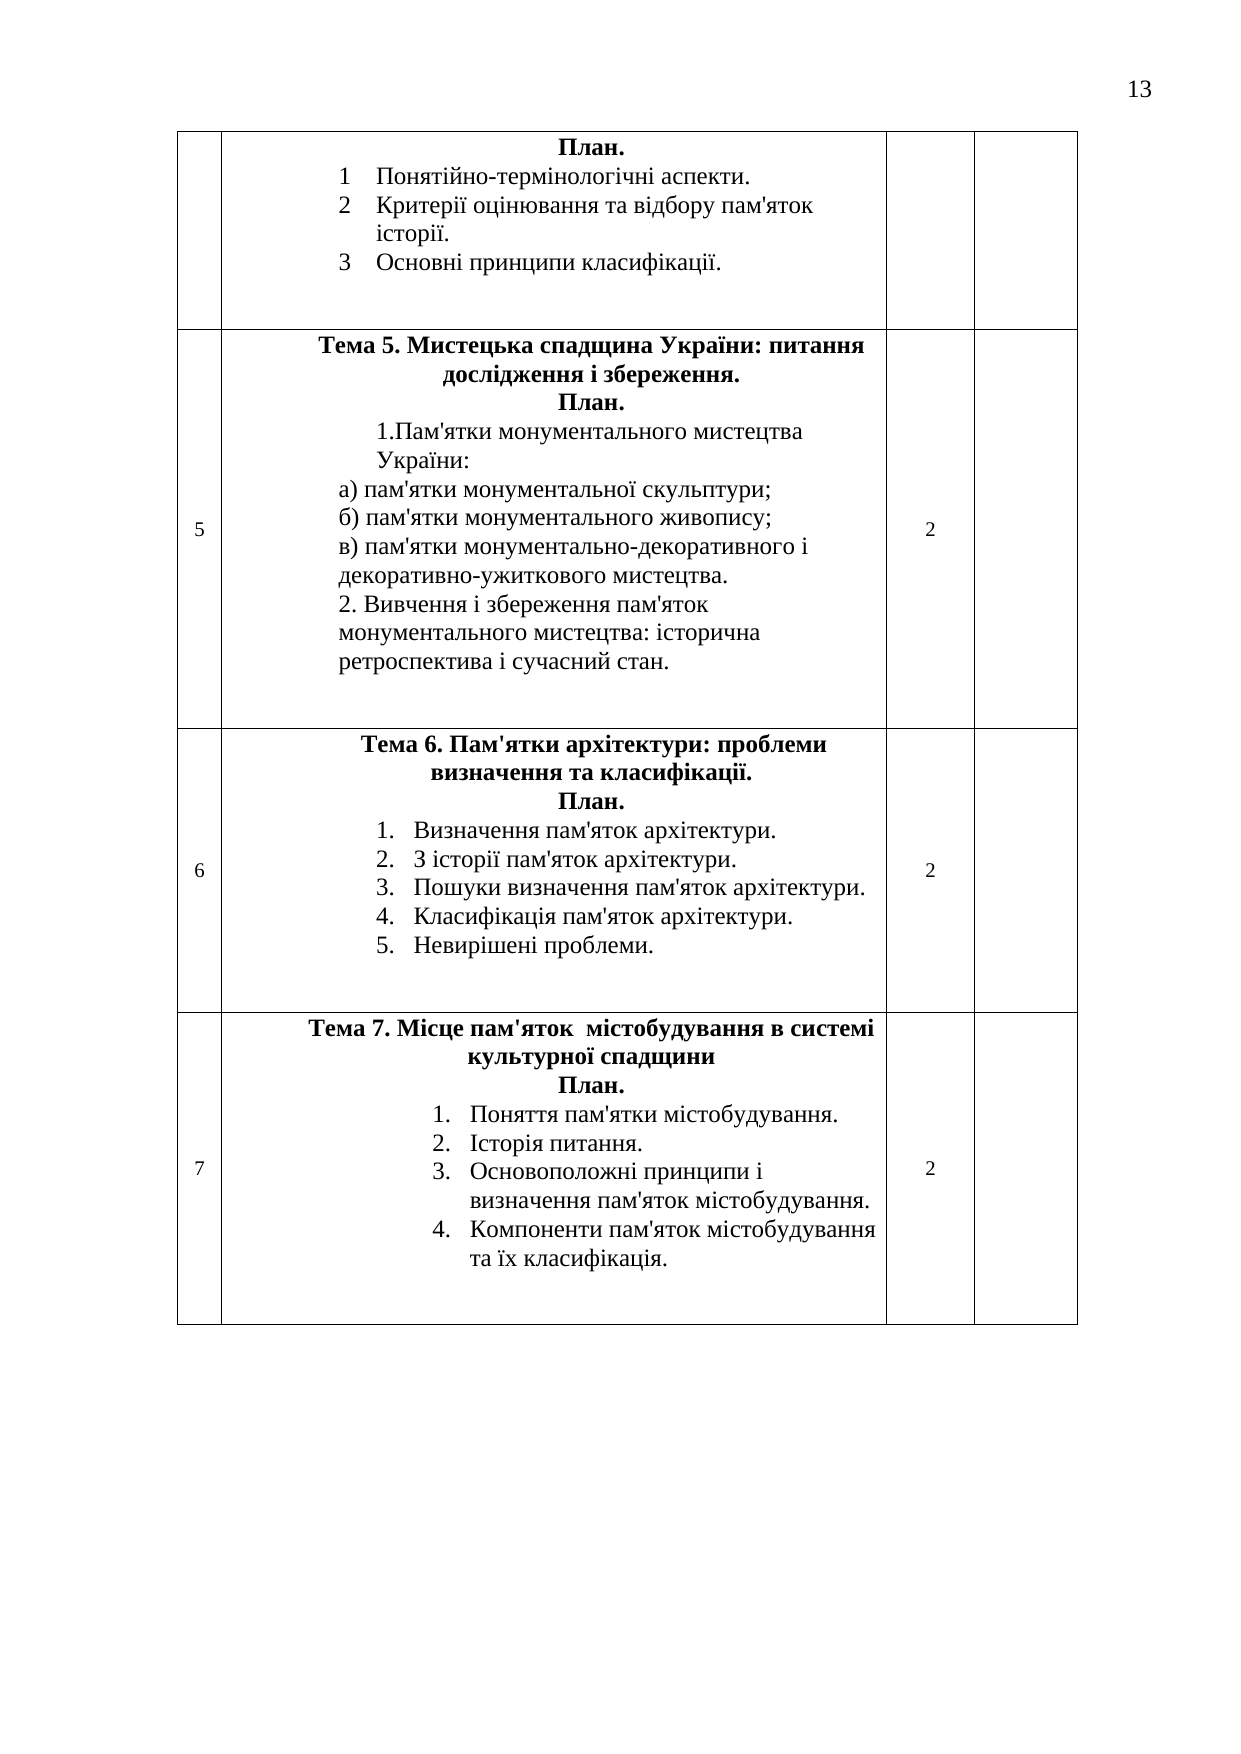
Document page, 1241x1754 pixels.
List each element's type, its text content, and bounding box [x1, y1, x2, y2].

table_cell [222, 132, 886, 329]
table_cell 7 [178, 1013, 221, 1324]
table_cell [975, 330, 1077, 728]
table_cell Тема 6. Пам'ятки архітектури: проблеми визначення та класифікації. План. Визначення пам'яток архітектури. З історії пам'яток архітектури. Пошуки визначення пам'яток архітектури. Класифікація пам'яток архітектури. Невирішені проблеми. [222, 729, 886, 1012]
table_cell [975, 132, 1077, 329]
table_cell [975, 1013, 1077, 1324]
table_cell 2 [887, 729, 974, 1012]
table_cell 2 [887, 330, 974, 728]
table_cell Тема 5. Мистецька спадщина України: питання дослідження і збереження. План. 1.Пам'ятки монументального мистецтва України: а) пам'ятки монументальної скульптури; б) пам'ятки монументального живопису; в) пам'ятки монументально-декоративного і декоративно-ужиткового мистецтва. 2. Вивчення і збереження пам'яток монументального мистецтва: історична ретроспектива і сучасний стан. [222, 330, 886, 728]
table_cell 2 [887, 132, 974, 329]
table_cell 2 [887, 1013, 974, 1324]
table_cell Тема 7. Місце пам'яток містобудування в системі культурної спадщини План. Поняття пам'ятки містобудування. Історія питання. Основоположні принципи і визначення пам'яток містобудування. Компоненти пам'яток містобудування та їх класифікація. [222, 1013, 886, 1324]
table_cell [975, 729, 1077, 1012]
table_cell 4 [178, 132, 221, 329]
table_cell 5 [178, 330, 221, 728]
table_cell 6 [178, 729, 221, 1012]
